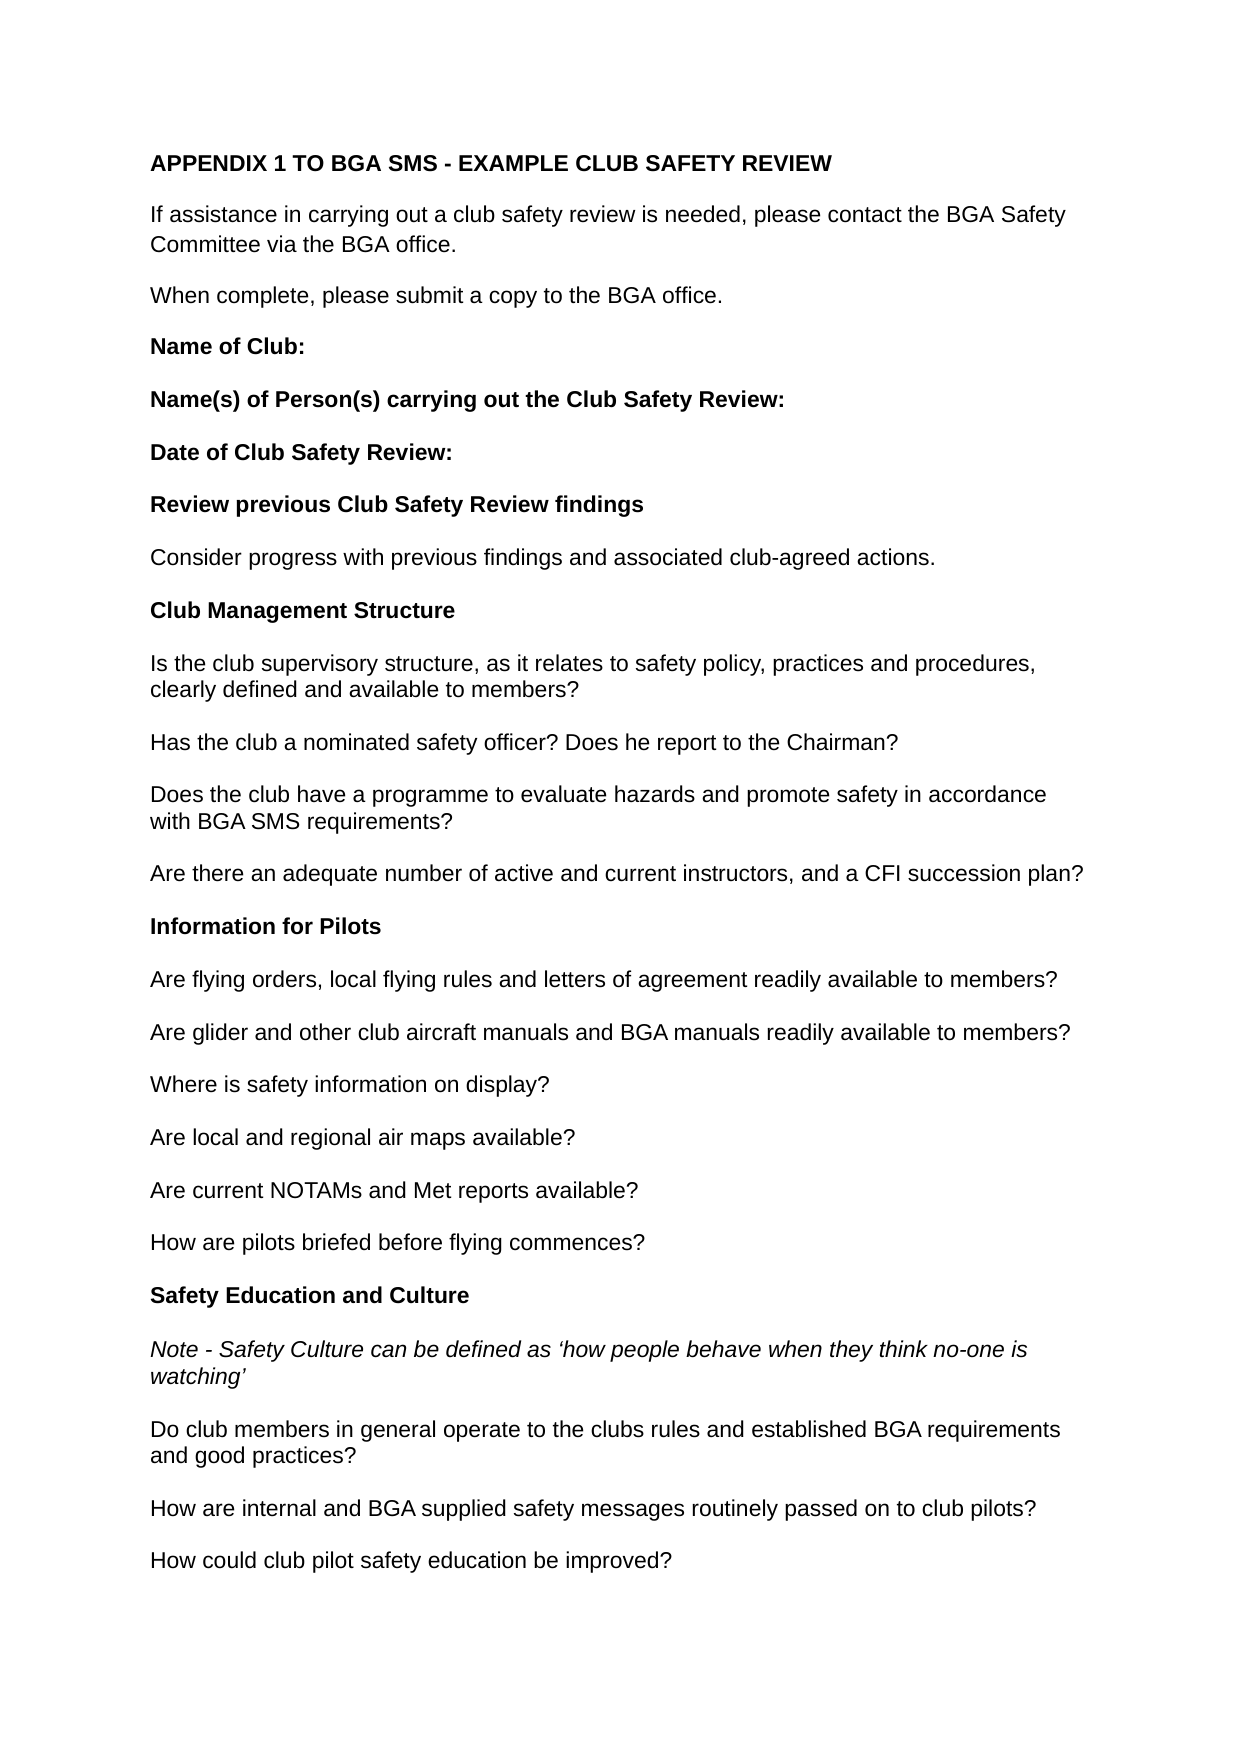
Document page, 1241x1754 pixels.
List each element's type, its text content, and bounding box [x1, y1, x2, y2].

text APPENDIX 1 TO BGA SMS - EXAMPLE CLUB safety REVIEW [150, 150, 1090, 176]
text Review previous Club Safety Review findings [150, 491, 1090, 518]
text Safety Education and Culture [150, 1282, 1090, 1308]
text If assistance in carrying out a club safety review is needed, please contact the BGA Safety Committee via the BGA office. [150, 201, 1090, 258]
text Where is safety information on display? [150, 1071, 1090, 1098]
text Name(s) of Person(s) carrying out the Club Safety Review: [150, 386, 1090, 412]
text Name of Club: [150, 333, 1090, 360]
text How could club pilot safety education be improved? [150, 1547, 1090, 1574]
text Consider progress with previous findings and associated club-agreed actions. [150, 544, 1090, 571]
text Are current NOTAMs and Met reports available? [150, 1177, 1090, 1203]
text Are local and regional air maps available? [150, 1124, 1090, 1150]
text How are pilots briefed before flying commences? [150, 1229, 1090, 1256]
text Has the club a nominated safety officer? Does he report to the Chairman? [150, 729, 1090, 755]
text Club Management Structure [150, 597, 1090, 623]
text How are internal and BGA supplied safety messages routinely passed on to club pilots? [150, 1494, 1090, 1521]
text Do club members in general operate to the clubs rules and established BGA requirements and good practices? [150, 1416, 1090, 1468]
text When complete, please submit a copy to the BGA office. [150, 282, 1090, 309]
text Are flying orders, local flying rules and letters of agreement readily available to members? [150, 966, 1090, 992]
text Are glider and other club aircraft manuals and BGA manuals readily available to members? [150, 1018, 1090, 1045]
text Information for Pilots [150, 913, 1090, 939]
text Is the club supervisory structure, as it relates to safety policy, practices and procedures, clearly defined and available to members? [150, 649, 1090, 702]
text Note - Safety Culture can be defined as ‘how people behave when they think no-one is watching’ [150, 1336, 1090, 1389]
text Date of Club Safety Review: [150, 439, 1090, 465]
text Are there an adequate number of active and current instructors, and a CFI succession plan? [150, 860, 1090, 887]
text Does the club have a programme to evaluate hazards and promote safety in accordance with BGA SMS requirements? [150, 781, 1090, 834]
